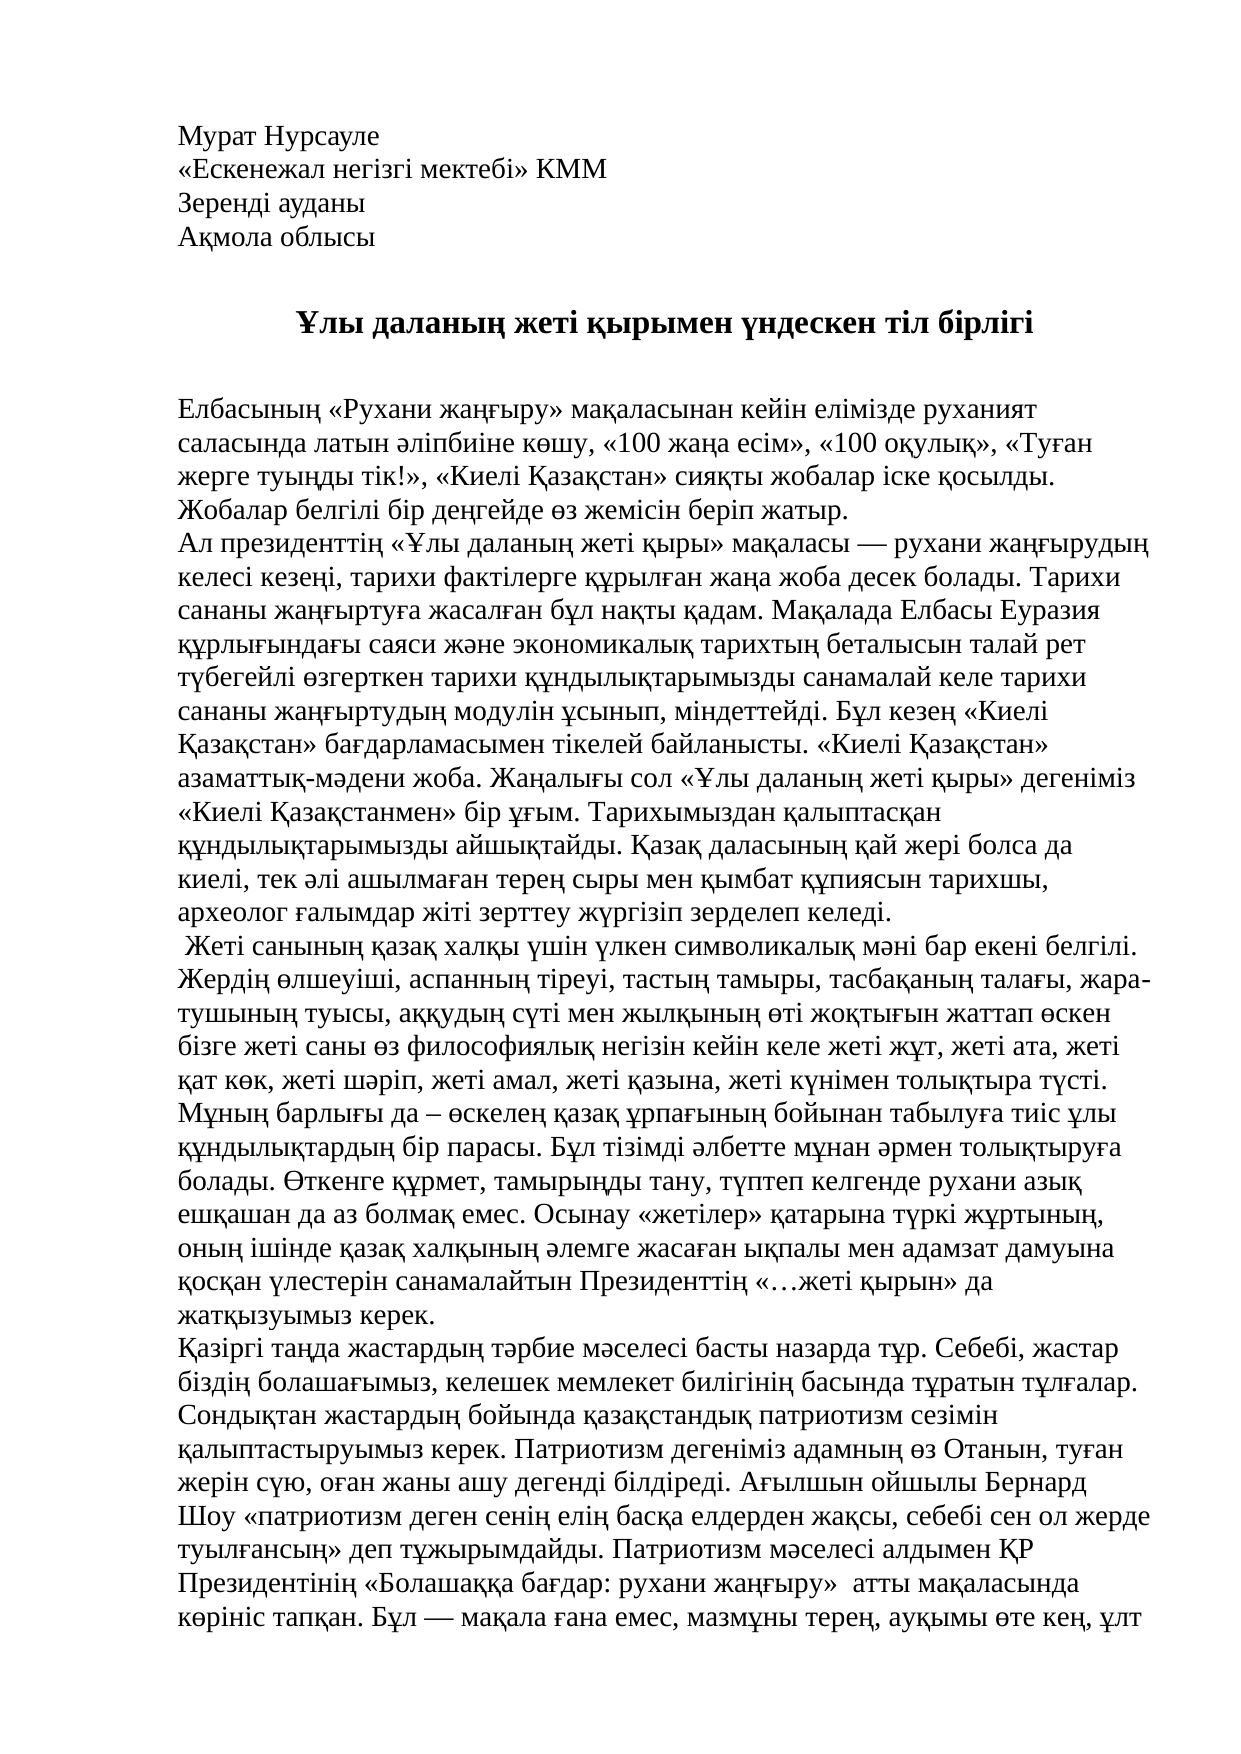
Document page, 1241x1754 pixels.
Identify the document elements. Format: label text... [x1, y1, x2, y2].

text Ал президенттің «Ұлы даланың жеті қыры» мақаласы — рухани жаңғырудың келесі кезеңі, тарихи фактілерге құрылған жаңа жоба десек болады. Тарихи сананы жаңғыртуға жасалған бұл нақты қадам. Мақалада Елбасы Еуразия құрлығындағы саяси және экономикалық тарихтың беталысын талай рет түбегейлі өзгерткен тарихи құндылықтарымызды санамалай келе тарихи сананы жаңғыртудың модулін ұсынып, міндеттейді. Бұл кезең «Киелі Қазақстан» бағдарламасымен тікелей байланысты. «Киелі Қазақстан» азаматтық-мәдени жоба. Жаңалығы сол «Ұлы даланың жеті қыры» дегеніміз «Киелі Қазақстанмен» бір ұғым. Тарихымыздан қалыптасқан құндылықтарымызды айшықтайды. Қазақ даласының қай жері болса да киелі, тек әлі ашылмаған терең сыры мен қымбат құпиясын тарихшы, археолог ғалымдар жіті зерттеу жүргізіп зерделеп келеді. [177, 525, 1152, 928]
text Мурат Нурсауле [177, 118, 1152, 152]
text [177, 928, 1152, 1632]
text Зеренді ауданы [177, 185, 1152, 219]
text Елбасының «Рухани жаңғыру» мақаласынан кейін елімізде руханият саласында латын әліпбиіне көшу, «100 жаңа есім», «100 оқулық», «Туған жерге туыңды тік!», «Киелі Қазақстан» сияқты жобалар іске қосылды. Жобалар белгілі бір деңгейде өз жемісін беріп жатыр. [177, 391, 1152, 525]
text «Ескенежал негізгі мектебі» КММ [177, 152, 1152, 185]
text Ұлы даланың жеті қырымен үндескен тіл бірлігі [177, 303, 1152, 341]
text Ақмола облысы [177, 219, 1152, 252]
